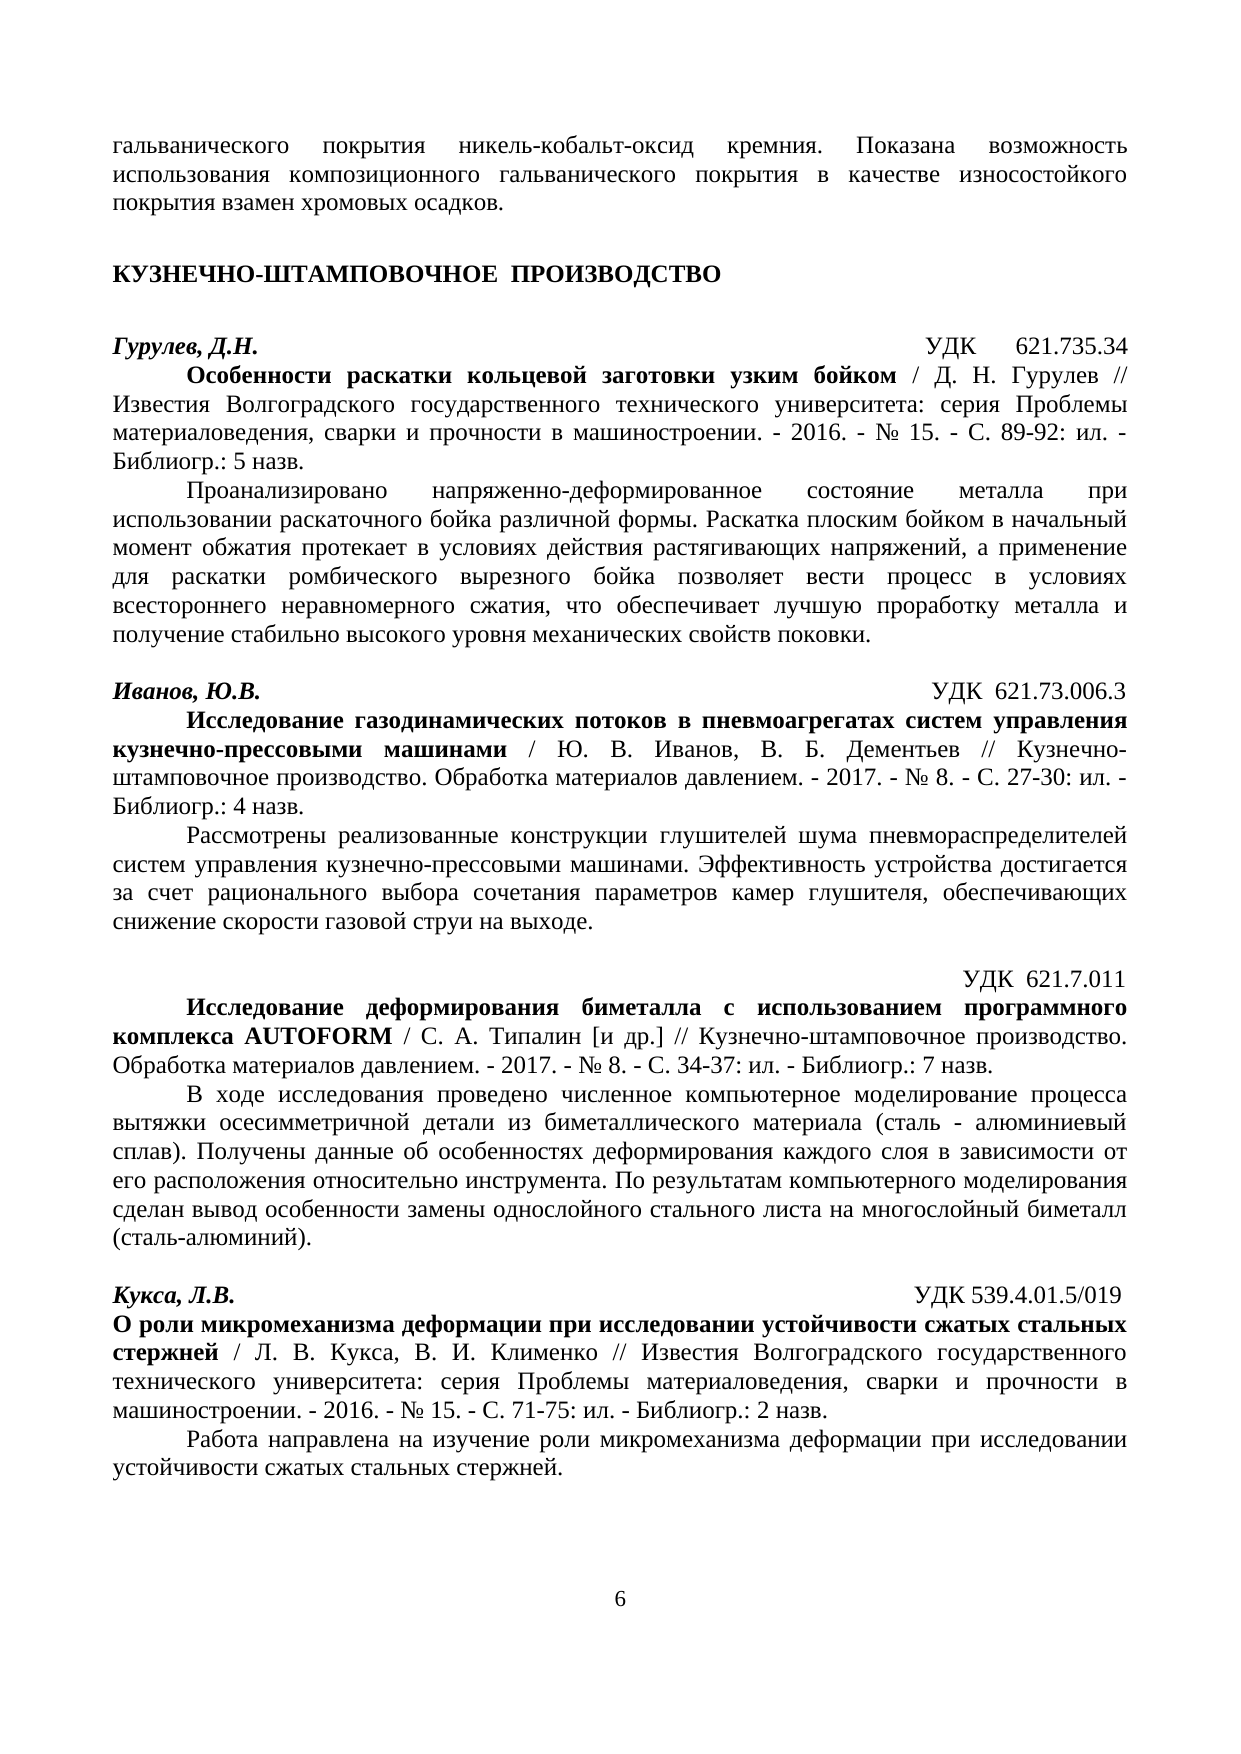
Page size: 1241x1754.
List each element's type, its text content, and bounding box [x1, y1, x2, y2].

text В ходе исследования проведено численное компьютерное моделирование процесса вытяжки осесимметричной детали из биметаллического материала (сталь - алюминиевый сплав). Получены данные об особенностях деформирования каждого слоя в зависимости от его расположения относительно инструмента. По результатам компьютерного моделирования сделан вывод особенности замены однослойного стального листа на многослойный биметалл (сталь-алюминий). [112, 1079, 1128, 1251]
text Гурулев, Д.Н. УДК 621.735.34 Особенности раскатки кольцевой заготовки узким бойком / Д. Н. Гурулев // Известия Волгоградского государственного технического университета: серия Проблемы материаловедения, сварки и прочности в машиностроении. - 2016. - № 15. - С. 89-92: ил. - Библиогр.: 5 назв. [112, 331, 1128, 475]
text О роли микромеханизма деформации при исследовании устойчивости сжатых стальных стержней / Л. В. Кукса, В. И. Клименко // Известия Волгоградского государственного технического университета: серия Проблемы материаловедения, сварки и прочности в машиностроении. - 2016. - № 15. - С. 71-75: ил. - Библиогр.: 2 назв. [112, 1309, 1128, 1424]
text Иванов, Ю.В. УДК 621.73.006.3 [112, 676, 1128, 705]
text Исследование деформирования биметалла с использованием программного комплекса AUTOFORM / С. А. Типалин [и др.] // Кузнечно-штамповочное производство. Обработка материалов давлением. - 2017. - № 8. - С. 34-37: ил. - Библиогр.: 7 назв. [112, 992, 1128, 1079]
text Кукса, Л.В. УДК 539.4.01.5/019 [112, 1280, 1128, 1309]
text Проанализировано напряженно-деформированное состояние металла при использовании раскаточного бойка различной формы. Раскатка плоским бойком в начальный момент обжатия протекает в условиях действия растягивающих напряжений, а применение для раскатки ромбического вырезного бойка позволяет вести процесс в условиях всестороннего неравномерного сжатия, что обеспечивает лучшую проработку металла и получение стабильно высокого уровня механических свойств поковки. [112, 475, 1128, 647]
text Рассмотрены реализованные конструкции глушителей шума пневмораспределителей систем управления кузнечно-прессовыми машинами. Эффективность устройства достигается за счет рационального выбора сочетания параметров камер глушителя, обеспечивающих снижение скорости газовой струи на выходе. [112, 820, 1128, 935]
text Работа направлена на изучение роли микромеханизма деформации при исследовании устойчивости сжатых стальных стержней. [112, 1424, 1128, 1481]
text КУЗНЕЧНО-ШТАМПОВОЧНОЕ ПРОИЗВОДСТВО [112, 259, 1128, 288]
text УДК 621.7.011 [851, 964, 1128, 992]
text Исследование газодинамических потоков в пневмоагрегатах систем управления кузнечно-прессовыми машинами / Ю. В. Иванов, В. Б. Дементьев // Кузнечно-штамповочное производство. Обработка материалов давлением. - 2017. - № 8. - С. 27-30: ил. - Библиогр.: 4 назв. [112, 705, 1128, 820]
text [112, 130, 1128, 216]
